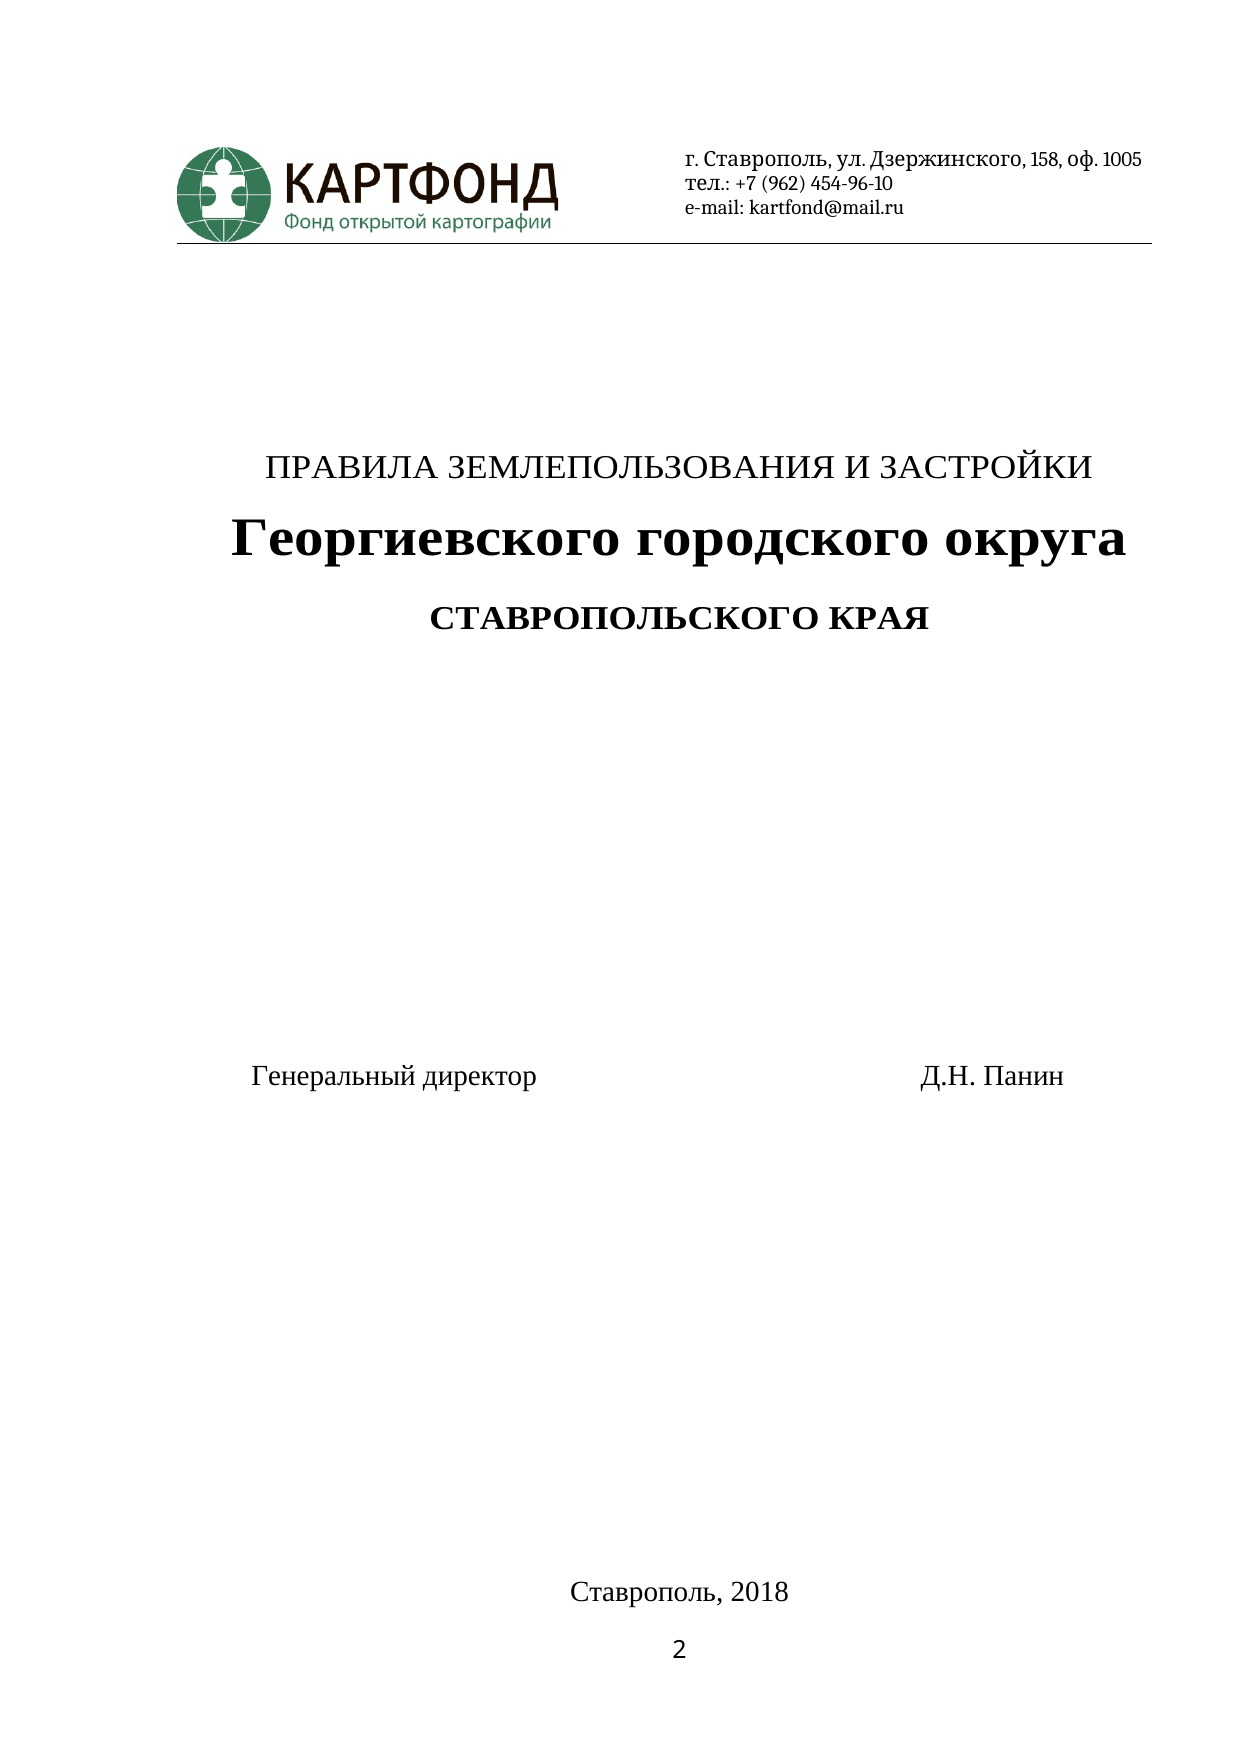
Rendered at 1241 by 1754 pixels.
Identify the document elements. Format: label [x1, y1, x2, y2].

picture [177, 147, 559, 242]
